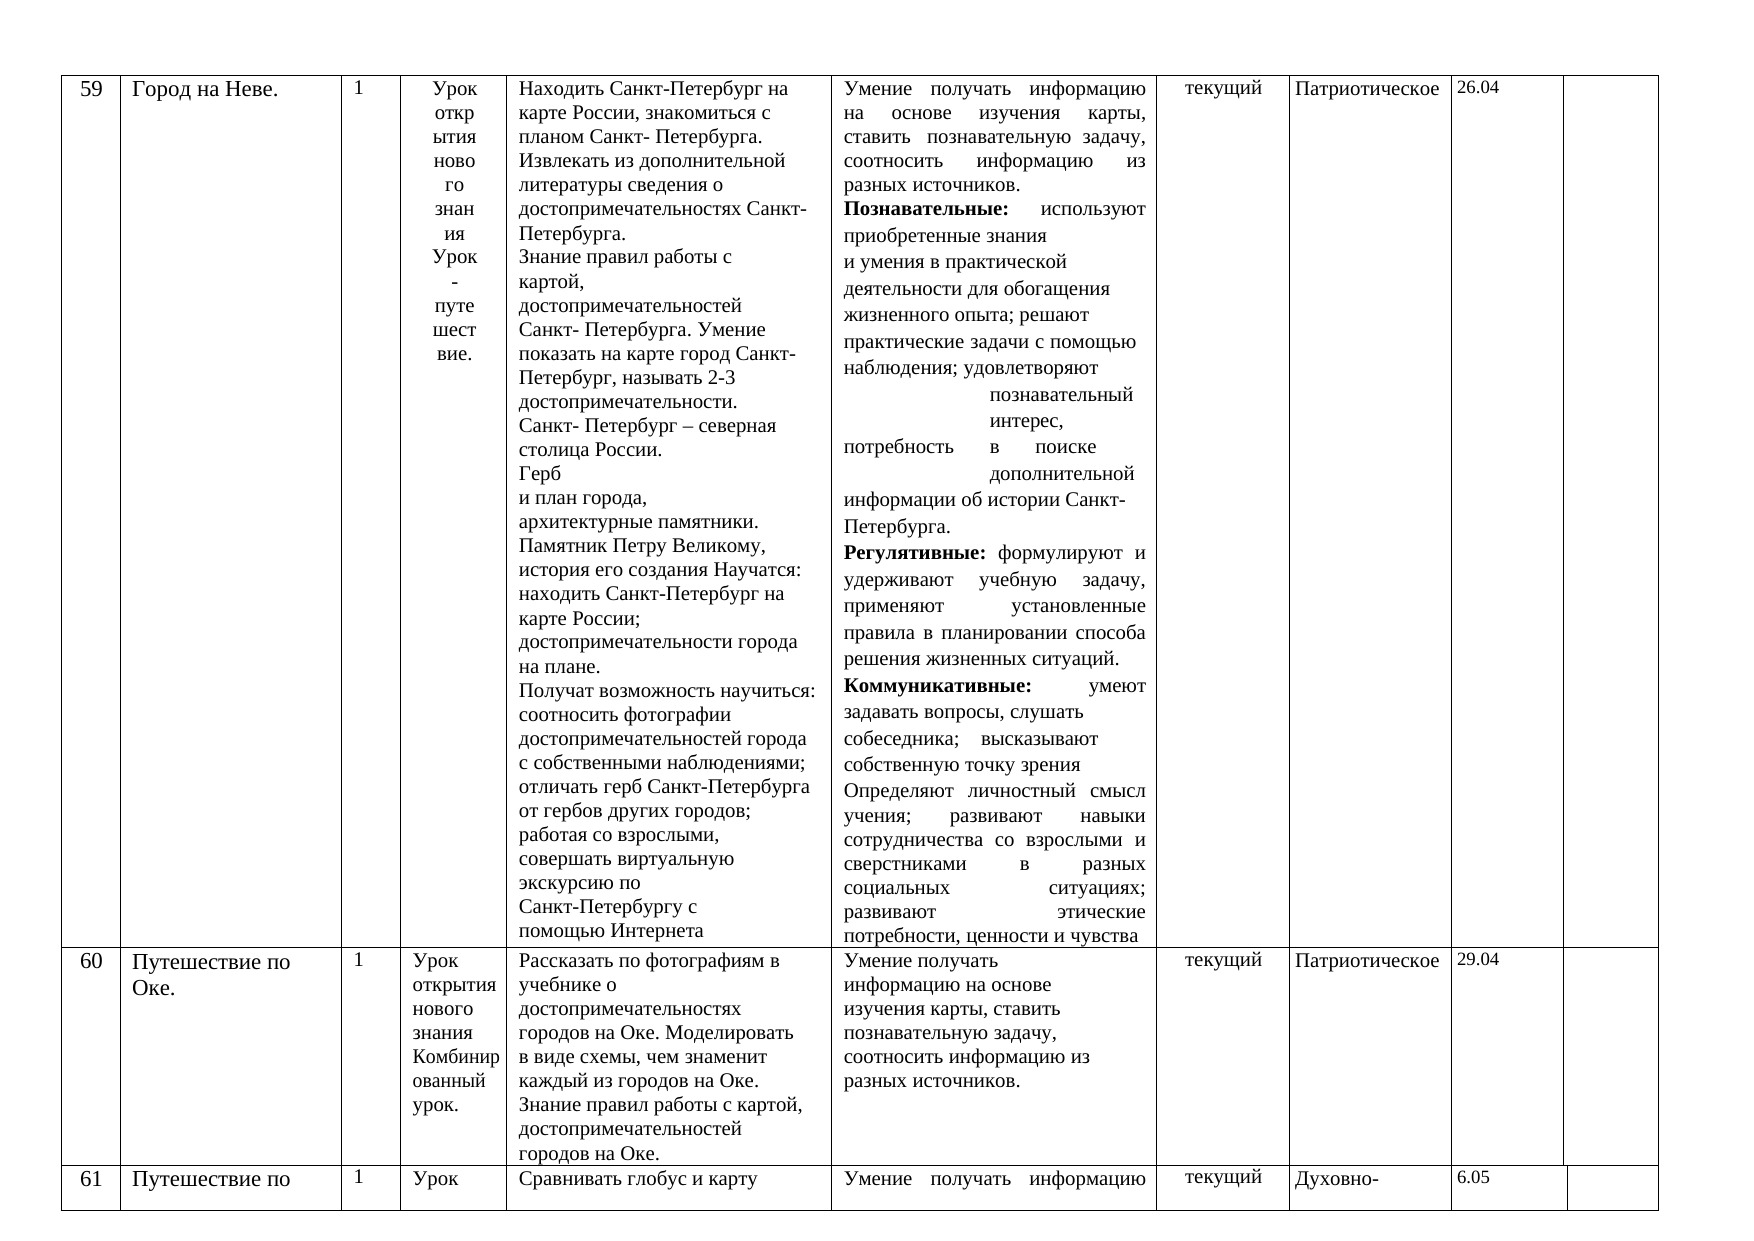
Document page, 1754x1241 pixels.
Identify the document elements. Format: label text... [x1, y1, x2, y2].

table_cell Рассказать по фотографиям в учебнике о достопримечательностях городов на Оке. Моделировать в виде схемы, чем знаменит каждый из городов на Оке. Знание правил работы с картой, достопримечательностей городов на Оке. [507, 948, 831, 1164]
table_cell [507, 1166, 831, 1210]
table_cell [401, 948, 506, 1164]
table_cell Город на Неве. [121, 76, 341, 947]
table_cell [121, 1166, 341, 1210]
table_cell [832, 1166, 1156, 1210]
table_cell 61 [62, 1166, 120, 1210]
table_cell 26.04 [1452, 76, 1563, 947]
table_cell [1290, 1166, 1451, 1210]
table_cell [1564, 76, 1658, 947]
table_cell Находить Санкт-Петербург на карте России, знакомиться с планом Санкт- Петербурга. Извлекать из дополнительной литературы сведения о достопримечательностях Санкт- Петербурга. Знание правил работы с картой, достопримечательностей Санкт- Петербурга. Умение показать на карте город Санкт-Петербург, называть 2-3 достопримечательности. Санкт- Петербург – северная столица России. Герб и план города, архитектурные памятники. Памятник Петру Великому, история его создания Научатся: находить Санкт-Петербург на карте России; достопримечательности города на плане. Получат возможность научиться: соотносить фотографии достопримечательностей города с собственными наблюдениями; отличать герб Санкт-Петербурга от гербов других городов; работая со взрослыми, совершать виртуальную экскурсию по Санкт-Петербургу с помощью Интернета [507, 76, 831, 947]
table_cell [1564, 948, 1658, 1164]
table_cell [401, 1166, 506, 1210]
table_cell 6.05 [1452, 1166, 1567, 1210]
table_cell 1 [342, 948, 400, 1164]
table_cell текущий [1157, 1166, 1289, 1210]
table_cell текущий [1157, 76, 1289, 947]
table_cell [1568, 1166, 1658, 1210]
table_cell Путешествие по Оке. [121, 948, 341, 1164]
table_cell 1 [342, 1166, 400, 1210]
table_cell 60 [62, 948, 120, 1164]
table_cell 59 [62, 76, 120, 947]
table_cell Умение получать информацию на основе изучения карты, ставить познавательную задачу, соотносить информацию из разных источников. Познавательные: используют приобретенные знания и умения в практической деятельности для обогащения жизненного опыта; решают практические задачи с помощью наблюдения; удовлетворяют познавательный интерес, потребность в поиске дополнительной информации об истории Санкт-Петербурга. Регулятивные: формулируют и удерживают учебную задачу, применяют установленные правила в планировании способа решения жизненных ситуаций. Коммуникативные: умеют задавать вопросы, слушать собеседника; высказывают собственную точку зрения Определяют личностный смысл учения; развивают навыки сотрудничества со взрослыми и сверстниками в разных социальных ситуациях; развивают этические потребности, ценности и чувства [832, 76, 1156, 947]
table_cell 1 [342, 76, 400, 947]
table_cell Урок открытия нового знания Урок- путешествие. [401, 76, 506, 947]
table_cell Умение получать информацию на основе изучения карты, ставить познавательную задачу, соотносить информацию из разных источников. [832, 948, 1156, 1164]
table_cell Патриотическое [1290, 76, 1451, 947]
table_cell текущий [1157, 948, 1289, 1164]
table_cell 29.04 [1452, 948, 1563, 1164]
table_cell Патриотическое [1290, 948, 1451, 1164]
